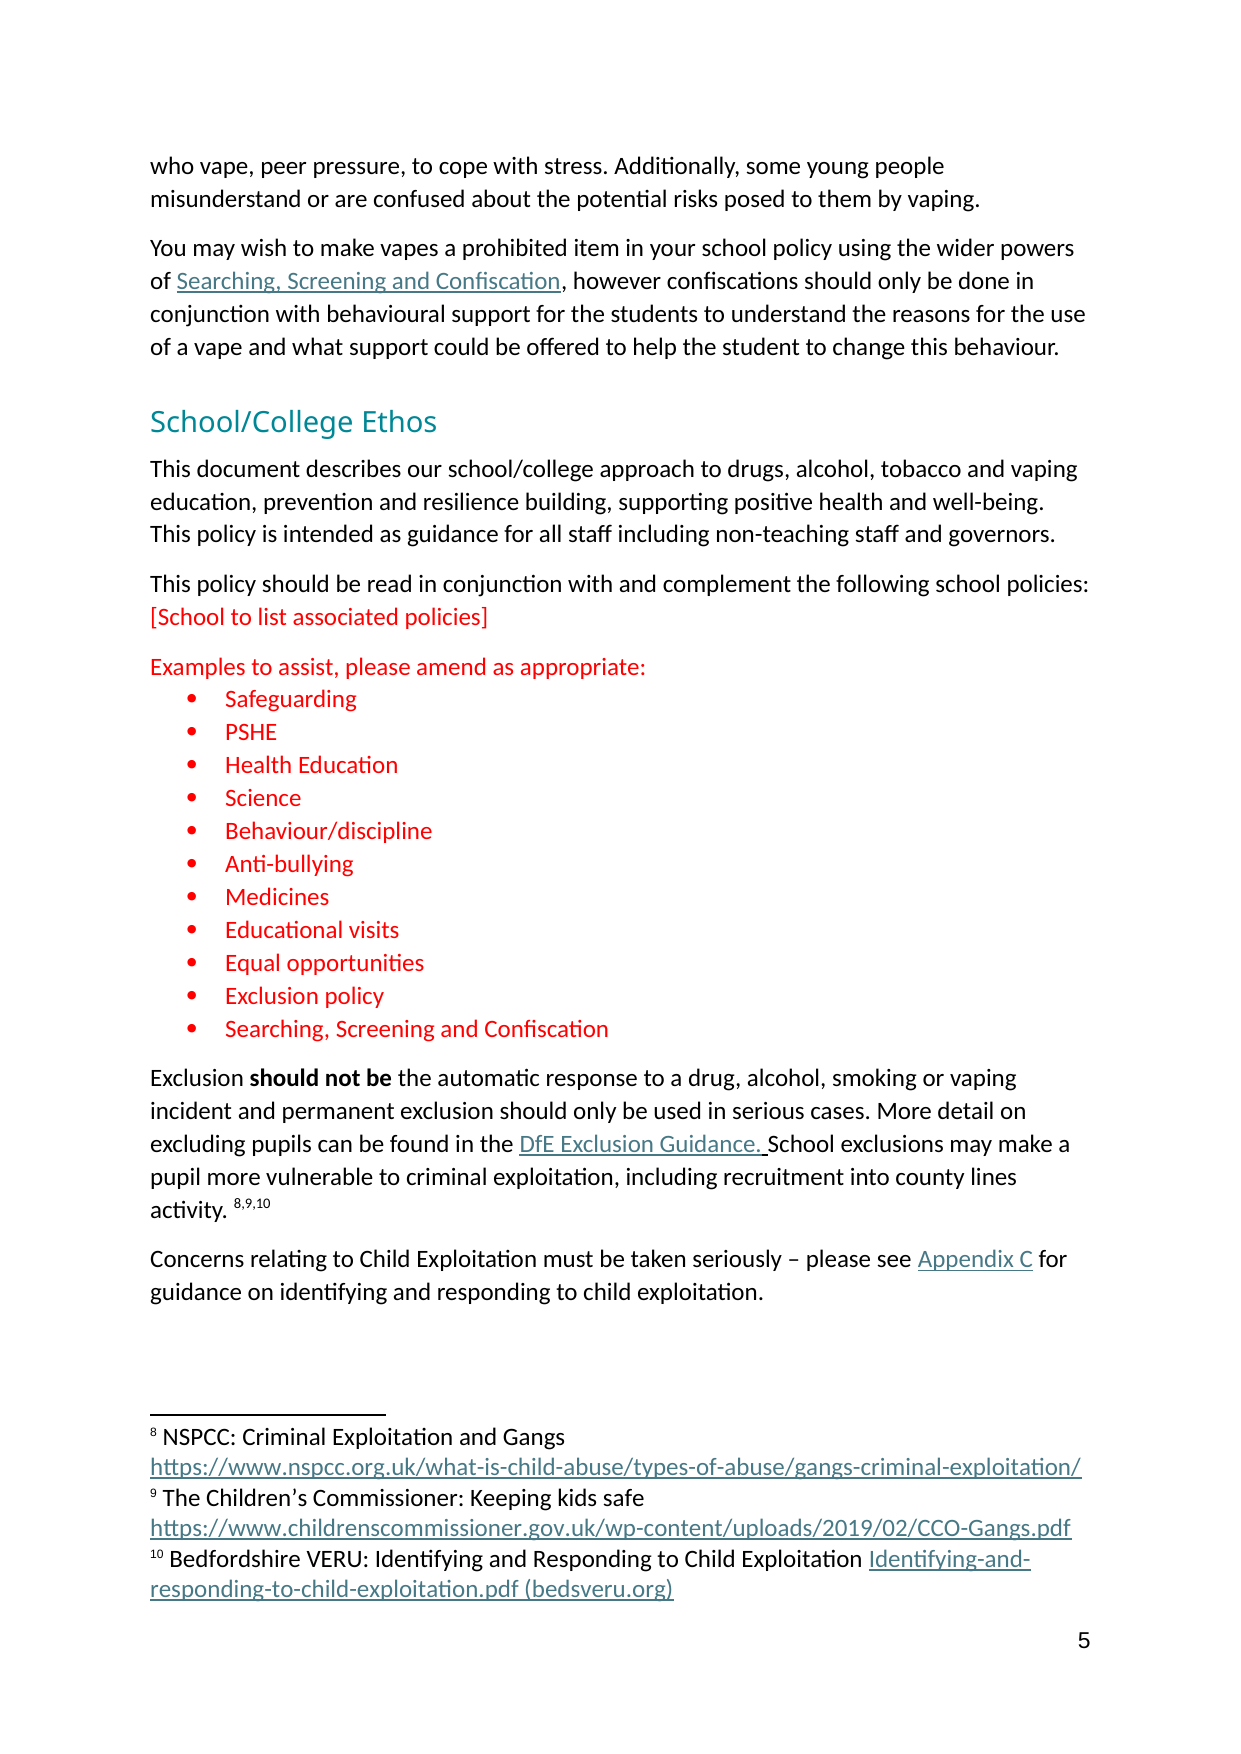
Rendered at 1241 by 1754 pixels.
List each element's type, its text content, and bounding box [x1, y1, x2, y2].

list Equal opportunities [187, 947, 1090, 977]
text This document describes our school/college approach to drugs, alcohol, tobacco and vaping education, prevention and resilience building, supporting positive health and well-being. This policy is intended as guidance for all staff including non-teaching staff and governors. [150, 453, 1090, 549]
text Concerns relating to Child Exploitation must be taken seriously – please see Appendix C for guidance on identifying and responding to child exploitation. [150, 1244, 1090, 1307]
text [150, 150, 1090, 213]
list Science [187, 782, 1090, 813]
text You may wish to make vapes a prohibited item in your school policy using the wider powers of Searching, Screening and Confiscation, however confiscations should only be done in conjunction with behavioural support for the students to understand the reasons for the use of a vape and what support could be offered to help the student to change this behaviour. [150, 232, 1090, 362]
subtitle School/College Ethos [150, 402, 1090, 441]
text Exclusion should not be the automatic response to a drug, alcohol, smoking or vaping incident and permanent exclusion should only be used in serious cases. More detail on excluding pupils can be found in the DfE Exclusion Guidance. School exclusions may make a pupil more vulnerable to criminal exploitation, including recruitment into county lines activity. ,, [150, 1062, 1090, 1224]
text Examples to assist, please amend as appropriate: [150, 651, 1090, 681]
list PSHE [187, 717, 1090, 747]
text This policy should be read in conjunction with and complement the following school policies: [School to list associated policies] [150, 568, 1090, 632]
list Searching, Screening and Confiscation [187, 1013, 1090, 1043]
list Anti-bullying [187, 848, 1090, 879]
list Educational visits [187, 914, 1090, 944]
list Health Education [187, 749, 1090, 780]
list Safeguarding [187, 684, 1090, 714]
list Medicines [187, 881, 1090, 912]
list Behaviour/discipline [187, 815, 1090, 846]
list Exclusion policy [187, 980, 1090, 1010]
